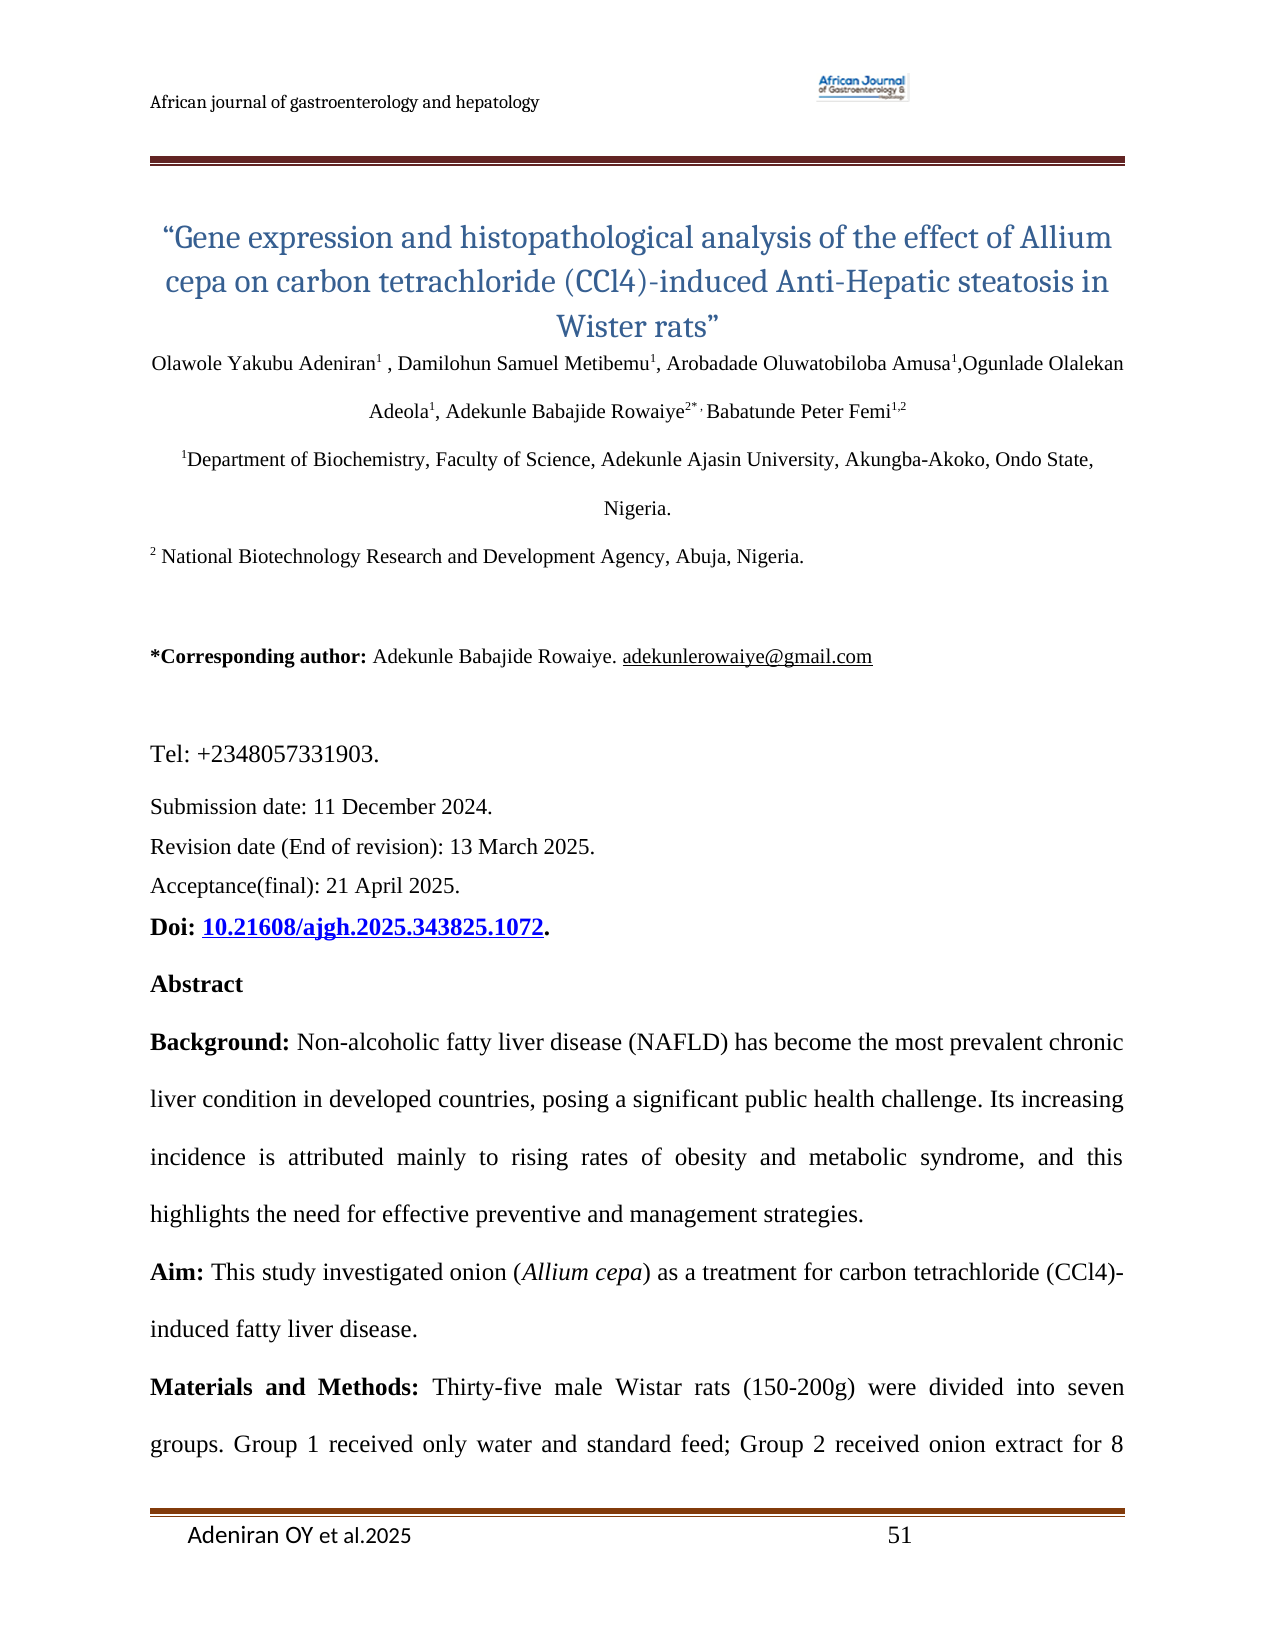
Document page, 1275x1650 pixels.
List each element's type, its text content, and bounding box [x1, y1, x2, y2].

subtitle “Gene expression and histopathological analysis of the effect of Allium cepa on carbon tetrachloride (CCl4)-induced Anti-Hepatic steatosis in Wister rats” [150, 219, 1125, 345]
text Tel: +2348057331903. [150, 739, 1125, 768]
text 1Department of Biochemistry, Faculty of Science, Adekunle Ajasin University, Akungba-Akoko, Ondo State, Nigeria. [150, 447, 1125, 519]
text Background: Non-alcoholic fatty liver disease (NAFLD) has become the most prevalent chronic liver condition in developed countries, posing a significant public health challenge. Its increasing incidence is attributed mainly to rising rates of obesity and metabolic syndrome, and this highlights the need for effective preventive and management strategies. [150, 1027, 1125, 1228]
text Acceptance(final): 21 April 2025. [150, 872, 1125, 898]
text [150, 1372, 1125, 1458]
text Doi: 10.21608/ajgh.2025.343825.1072. [150, 912, 1125, 940]
text 2 National Biotechnology Research and Development Agency, Abuja, Nigeria. [150, 543, 1125, 568]
picture [816, 73, 1050, 108]
text Aim: This study investigated onion (Allium cepa) as a treatment for carbon tetrachloride (CCl4)-induced fatty liver disease. [150, 1257, 1125, 1343]
text *Corresponding author: Adekunle Babajide Rowaiye. adekunlerowaiye@gmail.com [150, 644, 1125, 668]
text Revision date (End of revision): 13 March 2025. [150, 833, 1125, 859]
text Abstract [150, 969, 1125, 998]
text Olawole Yakubu Adeniran1 , Damilohun Samuel Metibemu1, Arobadade Oluwatobiloba Amusa1,Ogunlade Olalekan Adeola1, Adekunle Babajide Rowaiye2* , Babatunde Peter Femi1,2 [150, 351, 1125, 423]
text Submission date: 11 December 2024. [150, 793, 1125, 819]
